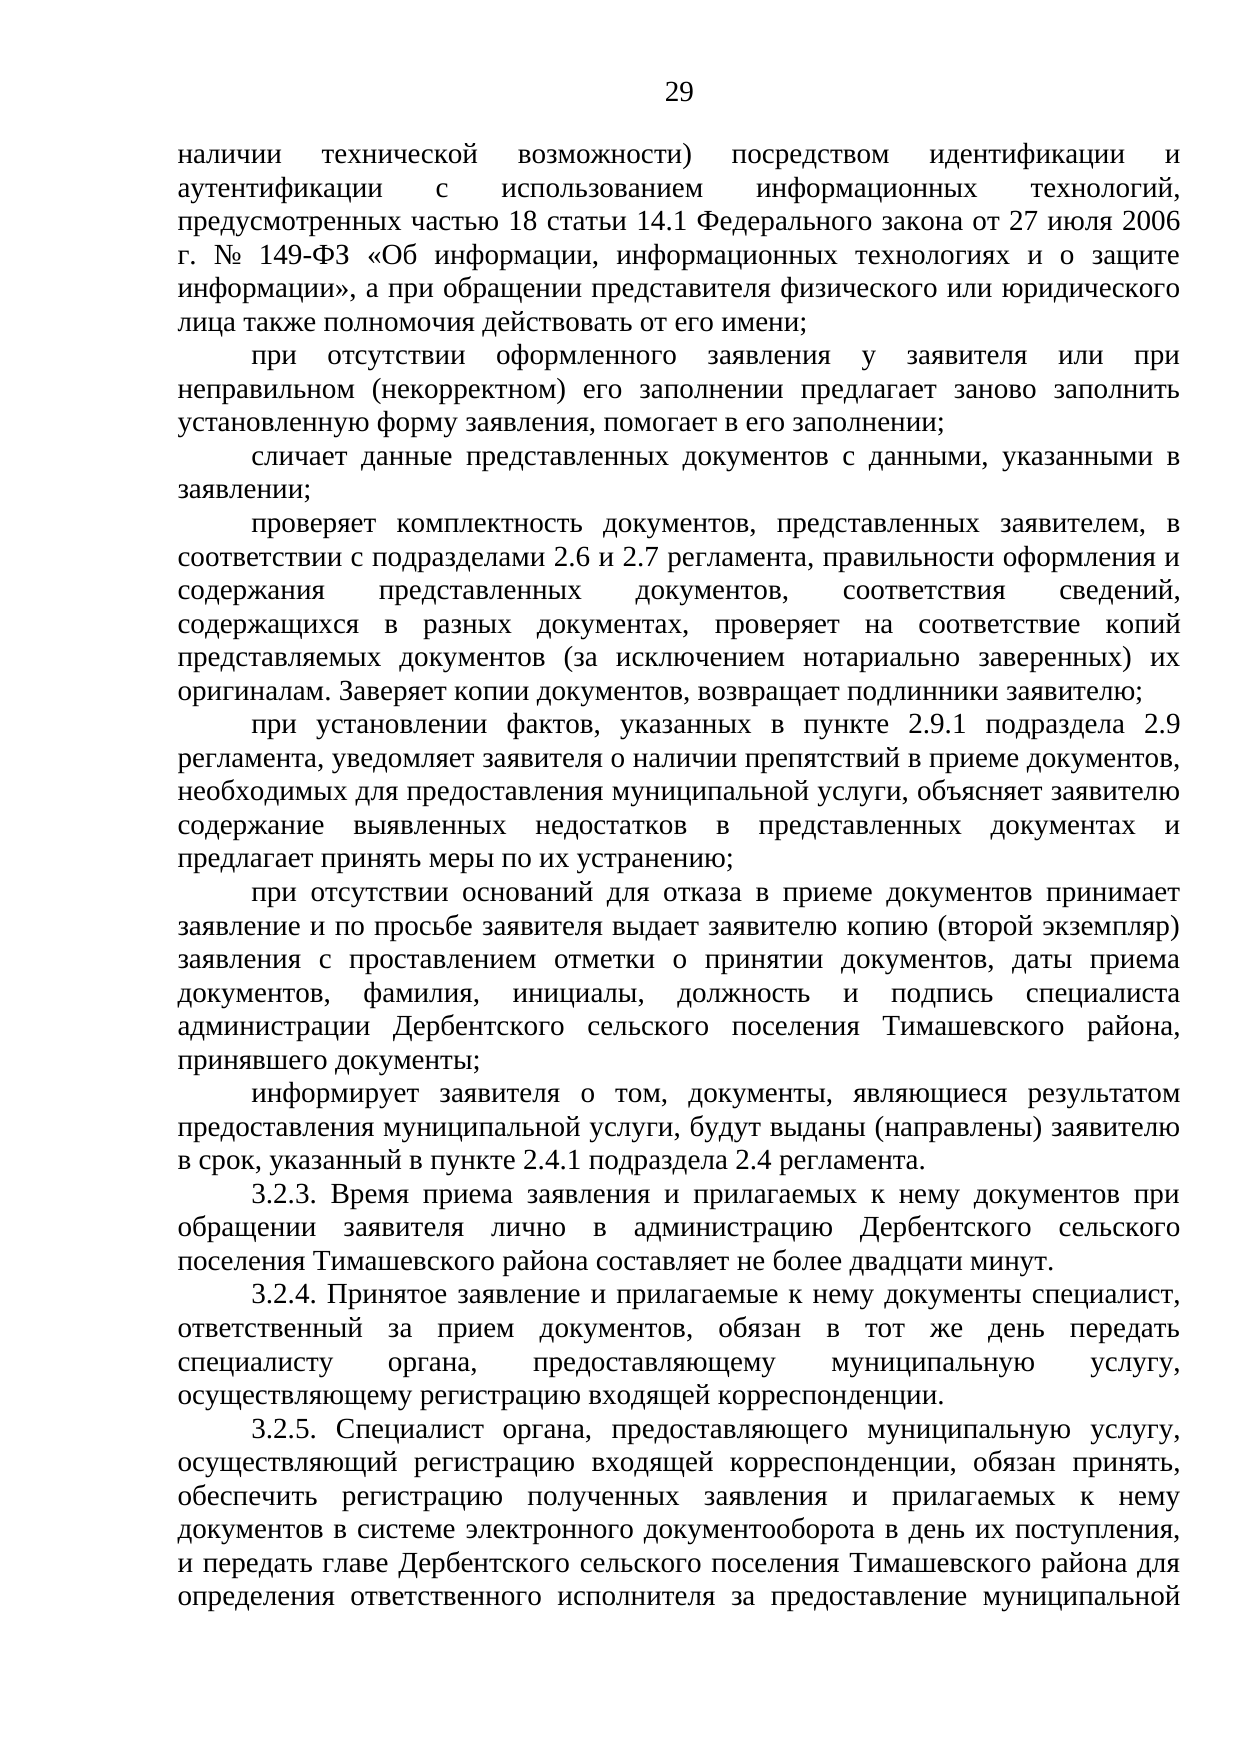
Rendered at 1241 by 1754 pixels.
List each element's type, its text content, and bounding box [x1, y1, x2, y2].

text при отсутствии оснований для отказа в приеме документов принимает заявление и по просьбе заявителя выдает заявителю копию (второй экземпляр) заявления с проставлением отметки о принятии документов, даты приема документов, фамилия, инициалы, должность и подпись специалиста администрации Дербентского сельского поселения Тимашевского района, принявшего документы; [177, 874, 1181, 1075]
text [177, 1411, 1181, 1612]
text 3.2.3. Время приема заявления и прилагаемых к нему документов при обращении заявителя лично в администрацию Дербентского сельского поселения Тимашевского района составляет не более двадцати минут. [177, 1176, 1181, 1277]
text информирует заявителя о том, документы, являющиеся результатом предоставления муниципальной услуги, будут выданы (направлены) заявителю в срок, указанный в пункте 2.4.1 подраздела 2.4 регламента. [177, 1075, 1181, 1176]
text проверяет комплектность документов, представленных заявителем, в соответствии с подразделами 2.6 и 2.7 регламента, правильности оформления и содержания представленных документов, соответствия сведений, содержащихся в разных документах, проверяет на соответствие копий представляемых документов (за исключением нотариально заверенных) их оригиналам. Заверяет копии документов, возвращает подлинники заявителю; [177, 505, 1181, 706]
text при отсутствии оформленного заявления у заявителя или при неправильном (некорректном) его заполнении предлагает заново заполнить установленную форму заявления, помогает в его заполнении; [177, 337, 1181, 438]
text 3.2.4. Принятое заявление и прилагаемые к нему документы специалист, ответственный за прием документов, обязан в тот же день передать специалисту органа, предоставляющему муниципальную услугу, осуществляющему регистрацию входящей корреспонденции. [177, 1277, 1181, 1411]
text сличает данные представленных документов с данными, указанными в заявлении; [177, 438, 1181, 505]
text при установлении фактов, указанных в пункте 2.9.1 подраздела 2.9 регламента, уведомляет заявителя о наличии препятствий в приеме документов, необходимых для предоставления муниципальной услуги, объясняет заявителю содержание выявленных недостатков в представленных документах и предлагает принять меры по их устранению; [177, 706, 1181, 874]
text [177, 136, 1181, 337]
